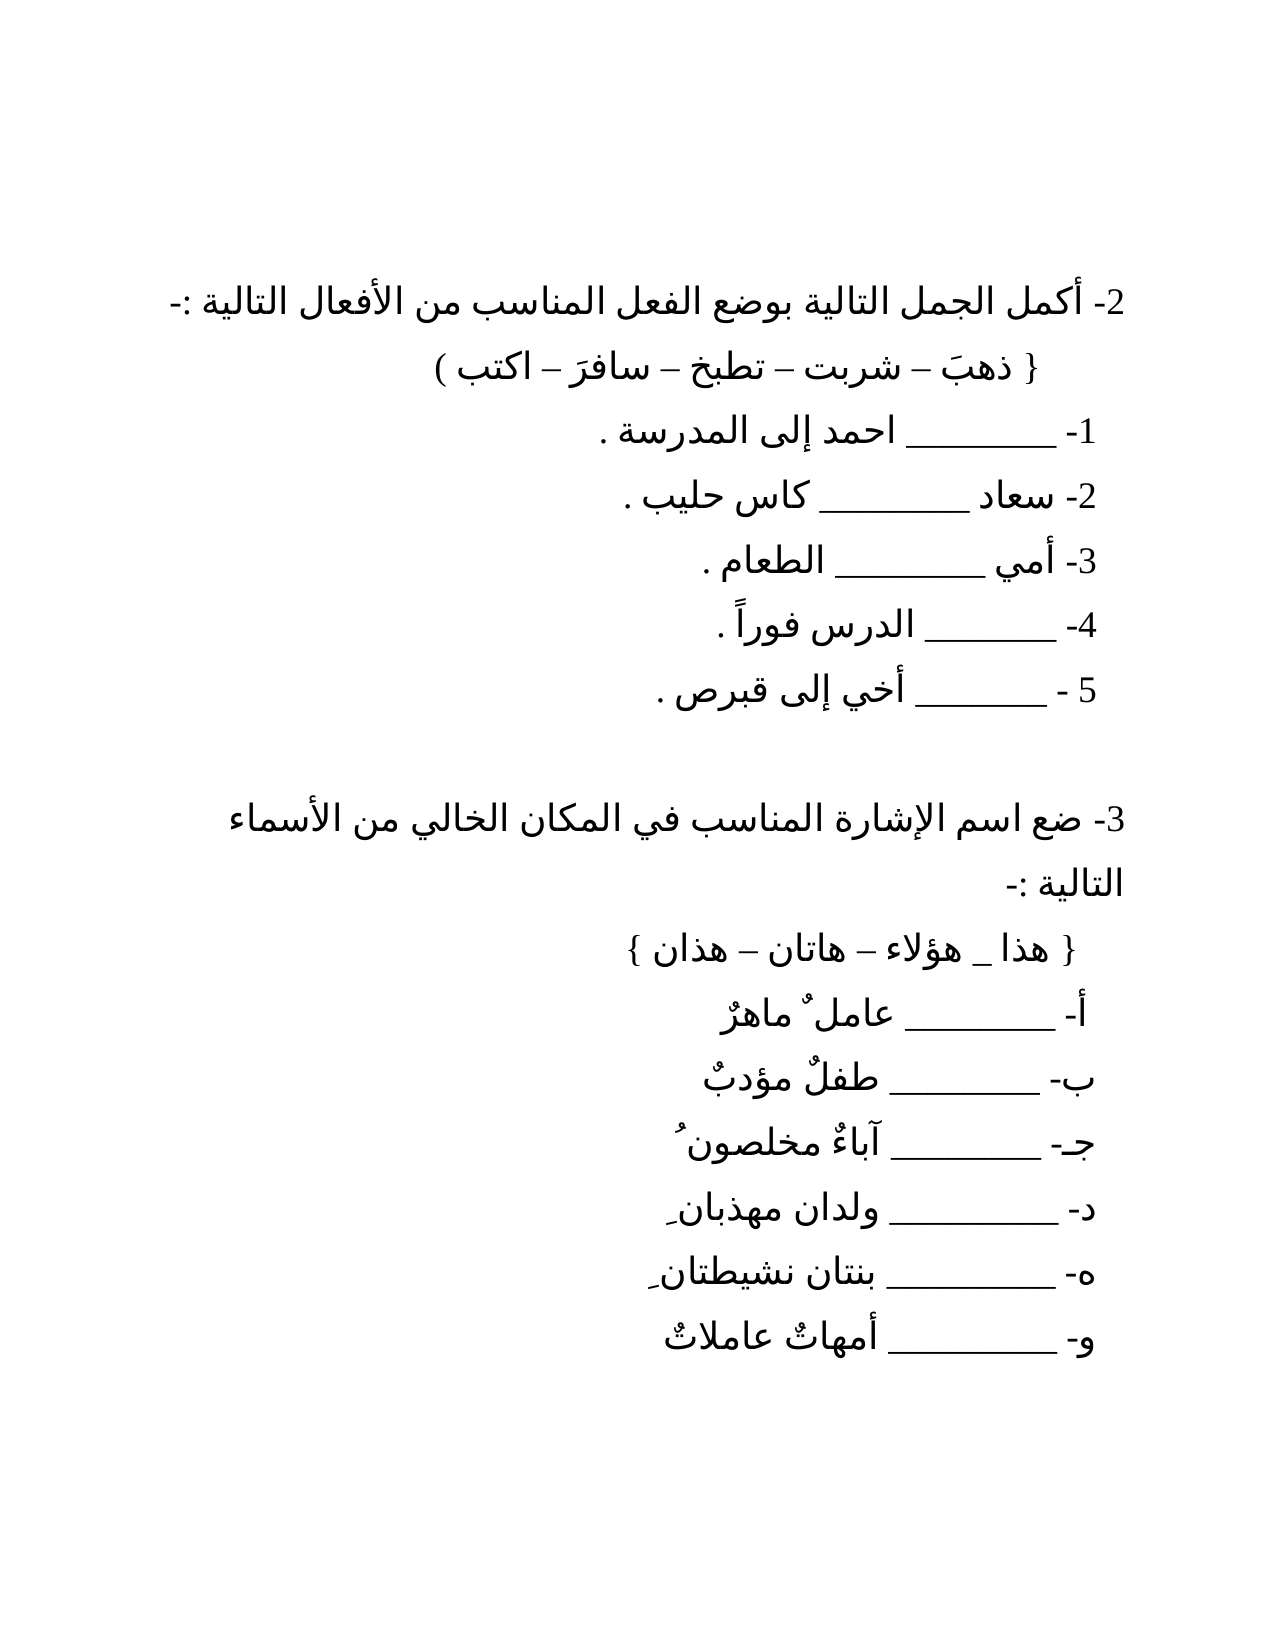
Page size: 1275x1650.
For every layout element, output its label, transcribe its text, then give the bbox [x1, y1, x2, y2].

text 3- ضع اسم الإشارة المناسب في المكان الخالي من الأسماء التالية :- [150, 797, 1125, 905]
text 3- أمي ________ الطعام . [150, 538, 1125, 581]
text 2- سعاد ________ كاس حليب . [150, 473, 1125, 517]
text 2- أكمل الجمل التالية بوضع الفعل المناسب من الأفعال التالية :- [150, 279, 1125, 322]
text { ذهبَ – شربت – تطبخ – سافرَ – اكتب ) [150, 344, 1125, 387]
text أ- ________ عامل ٌ ماهرٌ [150, 991, 1125, 1034]
text 5 - _______ أخي إلى قبرص . [150, 667, 1125, 711]
text ه- _________ بنتان نشيطتان ِ [150, 1250, 1125, 1293]
text ب- ________ طفلٌ مؤدبٌ [150, 1056, 1125, 1099]
text و- _________ أمهاتٌ عاملاتٌ [150, 1314, 1125, 1357]
text جـ- ________ آباءٌ مخلصون ُ [150, 1120, 1125, 1163]
text { هذا _ هؤلاء – هاتان – هذان } [150, 926, 1125, 969]
text 1- ________ احمد إلى المدرسة . [150, 409, 1125, 452]
text 4- _______ الدرس فوراً . [150, 603, 1125, 646]
text د- _________ ولدان مهذبان ِ [150, 1185, 1125, 1228]
